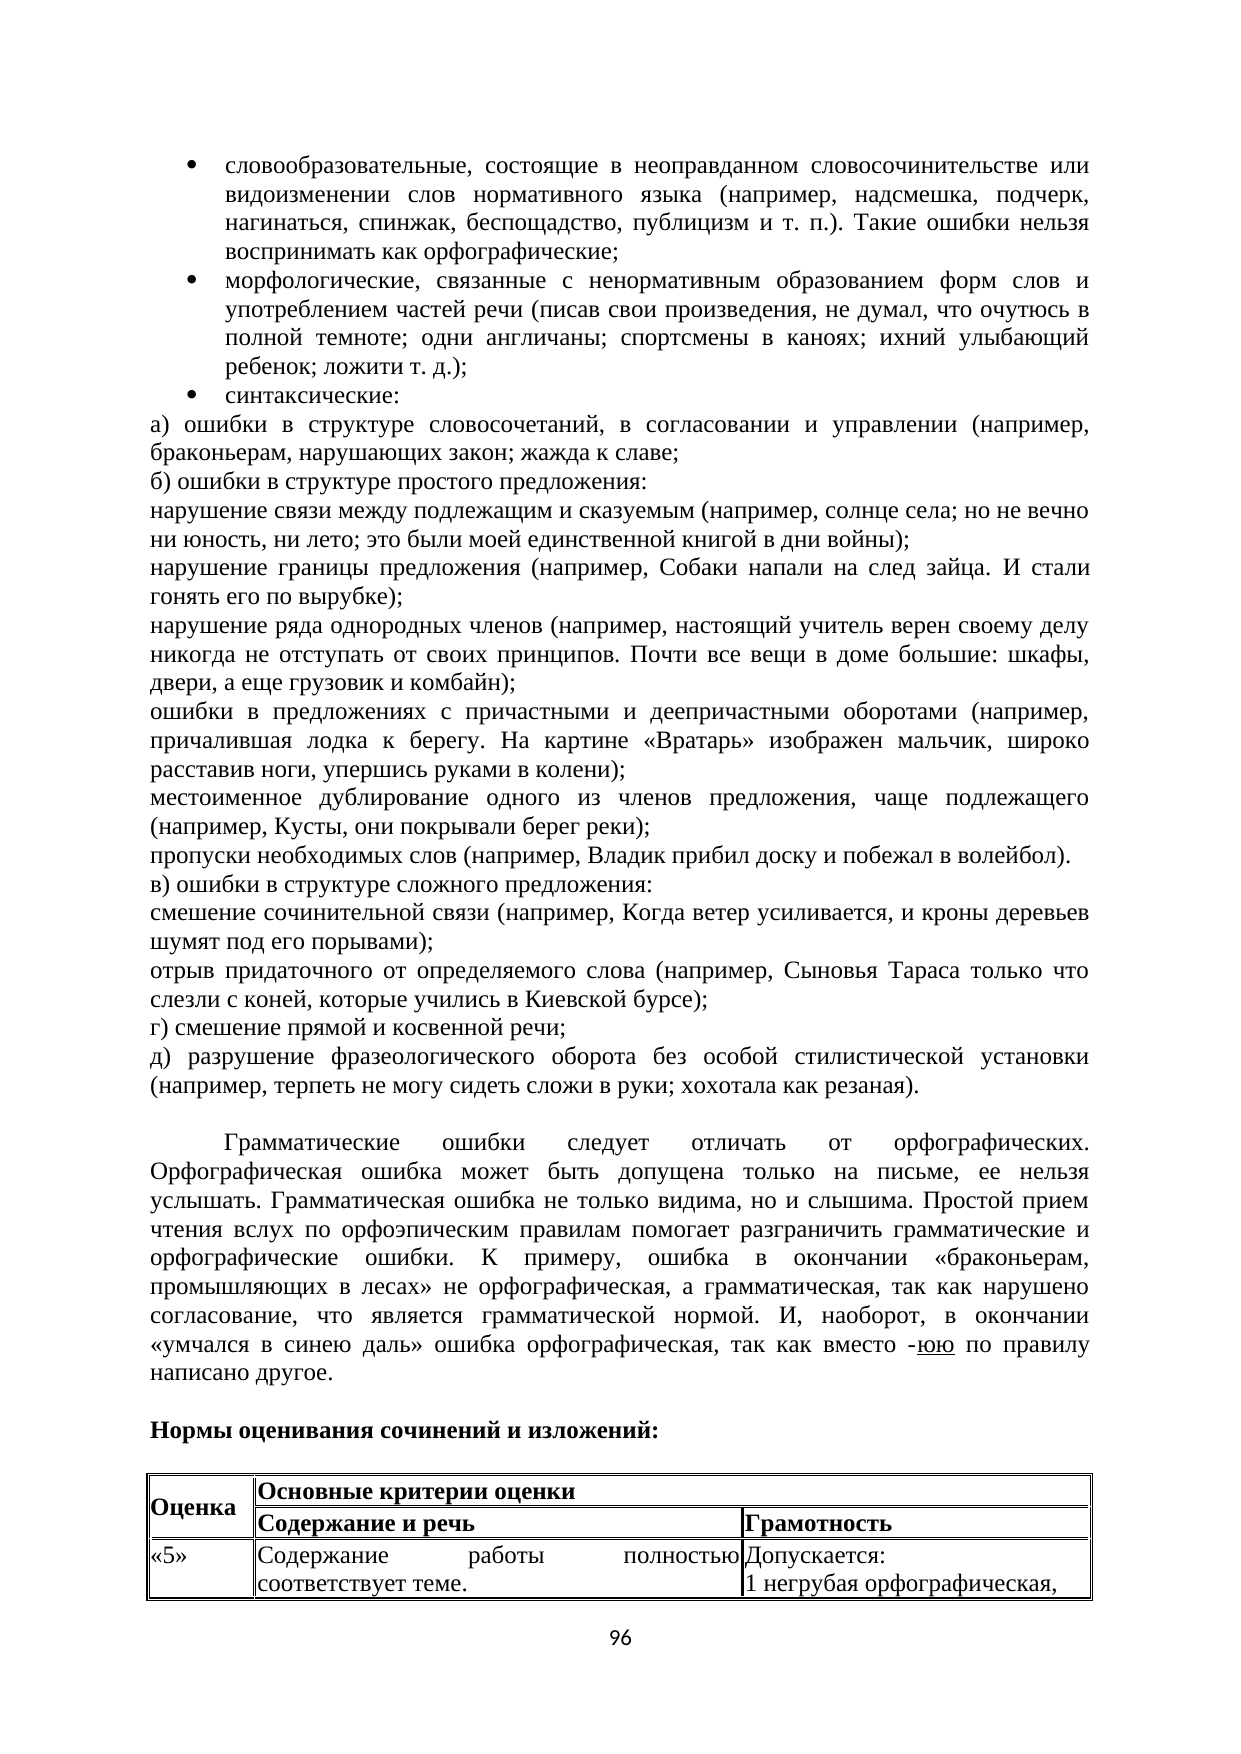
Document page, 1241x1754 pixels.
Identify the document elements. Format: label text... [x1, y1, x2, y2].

text нарушение связи между подлежащим и сказуемым (например, солнце села; но не вечно ни юность, ни лето; это были моей единственной книгой в дни войны); [150, 495, 1090, 552]
list словообразовательные, состоящие в неоправданном словосочинительстве или видоизменении слов нормативного языка (например, надсмешка, подчерк, нагинаться, спинжак, беспощадство, публицизм и т. п.). Такие ошибки нельзя воспринимать как орфографические; [187, 150, 1090, 265]
text Нормы оценивания сочинений и изложений: [150, 1415, 1090, 1444]
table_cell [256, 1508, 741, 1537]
text ошибки в предложениях с причастными и деепричастными оборотами (например, причалившая лодка к берегу. На картине «Вратарь» изображен мальчик, широко расставив ноги, упершись руками в колени); [150, 696, 1090, 782]
text местоименное дублирование одного из членов предложения, чаще подлежащего (например, Кусты, они покрывали берег реки); [150, 782, 1090, 840]
list синтаксические: [187, 380, 1090, 409]
text д) разрушение фразеологического оборота без особой стилистической установки (например, терпеть не могу сидеть сложи в руки; хохотала как резаная). [150, 1041, 1090, 1099]
text пропуски необходимых слов (например, Владик прибил доску и побежал в волейбол). [150, 840, 1090, 869]
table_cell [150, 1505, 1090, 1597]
text отрыв придаточного от определяемого слова (например, Сыновья Тараса только что слезли с коней, которые учились в Киевской бурсе); [150, 955, 1090, 1012]
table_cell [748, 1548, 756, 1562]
text Грамматические ошибки следует отличать от орфографических. Орфографическая ошибка может быть допущена только на письме, ее нельзя услышать. Грамматическая ошибка не только видима, но и слышима. Простой прием чтения вслух по орфоэпическим правилам помогает разграничить грамматические и орфографические ошибки. К примеру, ошибка в окончании «браконьерам, промышляющих в лесах» не орфографическая, а грамматическая, так как нарушено согласование, что является грамматической нормой. И, наоборот, в окончании «умчался в синею даль» ошибка орфографическая, так как вместо -юю по правилу написано другое. [150, 1127, 1090, 1386]
text б) ошибки в структуре простого предложения: [150, 466, 1090, 495]
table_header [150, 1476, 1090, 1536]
text нарушение ряда однородных членов (например, настоящий учитель верен своему делу никогда не отступать от своих принципов. Почти все вещи в доме большие: шкафы, двери, а еще грузовик и комбайн); [150, 610, 1090, 696]
text смешение сочинительной связи (например, Когда ветер усиливается, и кроны деревьев шумят под его порывами); [150, 897, 1090, 955]
text нарушение границы предложения (например, Собаки напали на след зайца. И стали гонять его по вырубке); [150, 552, 1090, 610]
text г) смешение прямой и косвенной речи; [150, 1012, 1090, 1041]
text а) ошибки в структуре словосочетаний, в согласовании и управлении (например, браконьерам, нарушающих закон; жажда к славе; [150, 409, 1090, 466]
list морфологические, связанные с ненормативным образованием форм слов и употреблением частей речи (писав свои произведения, не думал, что очутюсь в полной темноте; одни англичаны; спортсмены в каноях; ихний улыбающий ребенок; ложити т. д.); [187, 265, 1090, 380]
text в) ошибки в структуре сложного предложения: [150, 869, 1090, 897]
